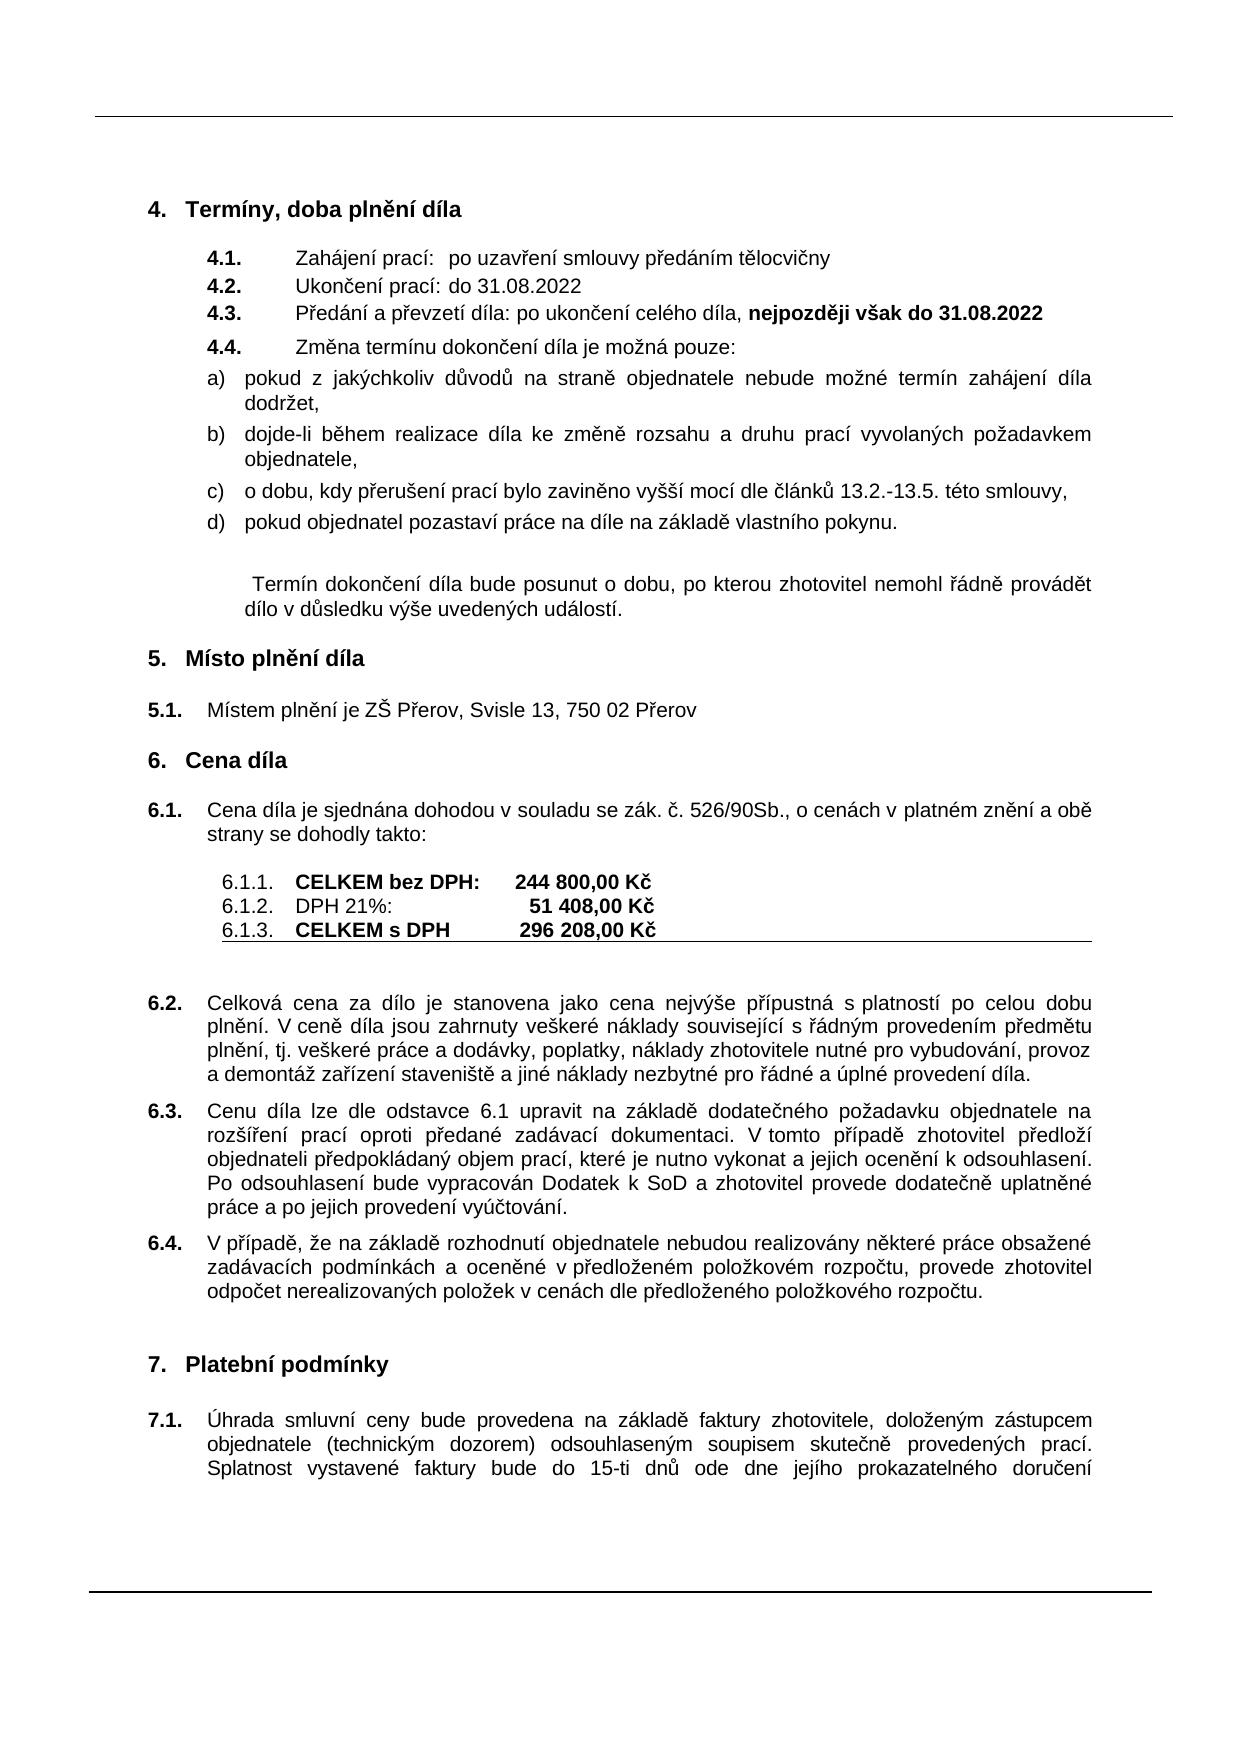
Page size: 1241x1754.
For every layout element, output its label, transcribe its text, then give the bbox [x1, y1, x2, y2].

list Platební podmínky [148, 1351, 1092, 1377]
list dojde-li během realizace díla ke změně rozsahu a druhu prací vyvolaných požadavkem objednatele, [207, 421, 1092, 471]
list V případě, že na základě rozhodnutí objednatele nebudou realizovány některé práce obsažené zadávacích podmínkách a oceněné v předloženém položkovém rozpočtu, provede zhotovitel odpočet nerealizovaných položek v cenách dle předloženého položkového rozpočtu. [148, 1231, 1092, 1303]
list Změna termínu dokončení díla je možná pouze: [207, 335, 1092, 359]
list Cenu díla lze dle odstavce 6.1 upravit na základě dodatečného požadavku objednatele na rozšíření prací oproti předané zadávací dokumentaci. V tomto případě zhotovitel předloží objednateli předpokládaný objem prací, které je nutno vykonat a jejich ocenění k odsouhlasení. Po odsouhlasení bude vypracován Dodatek k SoD a zhotovitel provede dodatečně uplatněné práce a po jejich provedení vyúčtování. [148, 1099, 1092, 1218]
list Ukončení prací: do 31.08.2022 [207, 273, 1092, 297]
list CELKEM s DPH 296 208,00 Kč [222, 917, 1092, 941]
text Termín dokončení díla bude posunut o dobu, po kterou zhotovitel nemohl řádně provádět dílo v důsledku výše uvedených událostí. [244, 571, 1092, 621]
list Místem plnění je ZŠ Přerov, Svisle 13, 750 02 Přerov [148, 695, 1092, 723]
list DPH 21%: 51 408,00 Kč [222, 893, 1092, 917]
list Předání a převzetí díla: po ukončení celého díla, nejpozději však do 31.08.2022 [207, 301, 1092, 325]
list CELKEM bez DPH: 244 800,00 Kč [222, 869, 1092, 893]
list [148, 1407, 1092, 1479]
list Zahájení prací: po uzavření smlouvy předáním tělocvičny [207, 246, 1092, 270]
list pokud z jakýchkoliv důvodů na straně objednatele nebude možné termín zahájení díla dodržet, [207, 365, 1092, 415]
list Cena díla [148, 747, 1092, 774]
list Termíny, doba plnění díla [148, 196, 1092, 222]
list pokud objednatel pozastaví práce na díle na základě vlastního pokynu. [207, 509, 1092, 534]
list Cena díla je sjednána dohodou v souladu se zák. č. 526/90Sb., o cenách v platném znění a obě strany se dohodly takto: [148, 798, 1092, 846]
list Celková cena za dílo je stanovena jako cena nejvýše přípustná s platností po celou dobu plnění. V ceně díla jsou zahrnuty veškeré náklady související s řádným provedením předmětu plnění, tj. veškeré práce a dodávky, poplatky, náklady zhotovitele nutné pro vybudování, provoz a demontáž zařízení staveniště a jiné náklady nezbytné pro řádné a úplné provedení díla. [148, 990, 1092, 1086]
list Místo plnění díla [148, 645, 1092, 671]
list o dobu, kdy přerušení prací bylo zaviněno vyšší mocí dle článků 13.2.-13.5. této smlouvy, [207, 477, 1092, 502]
